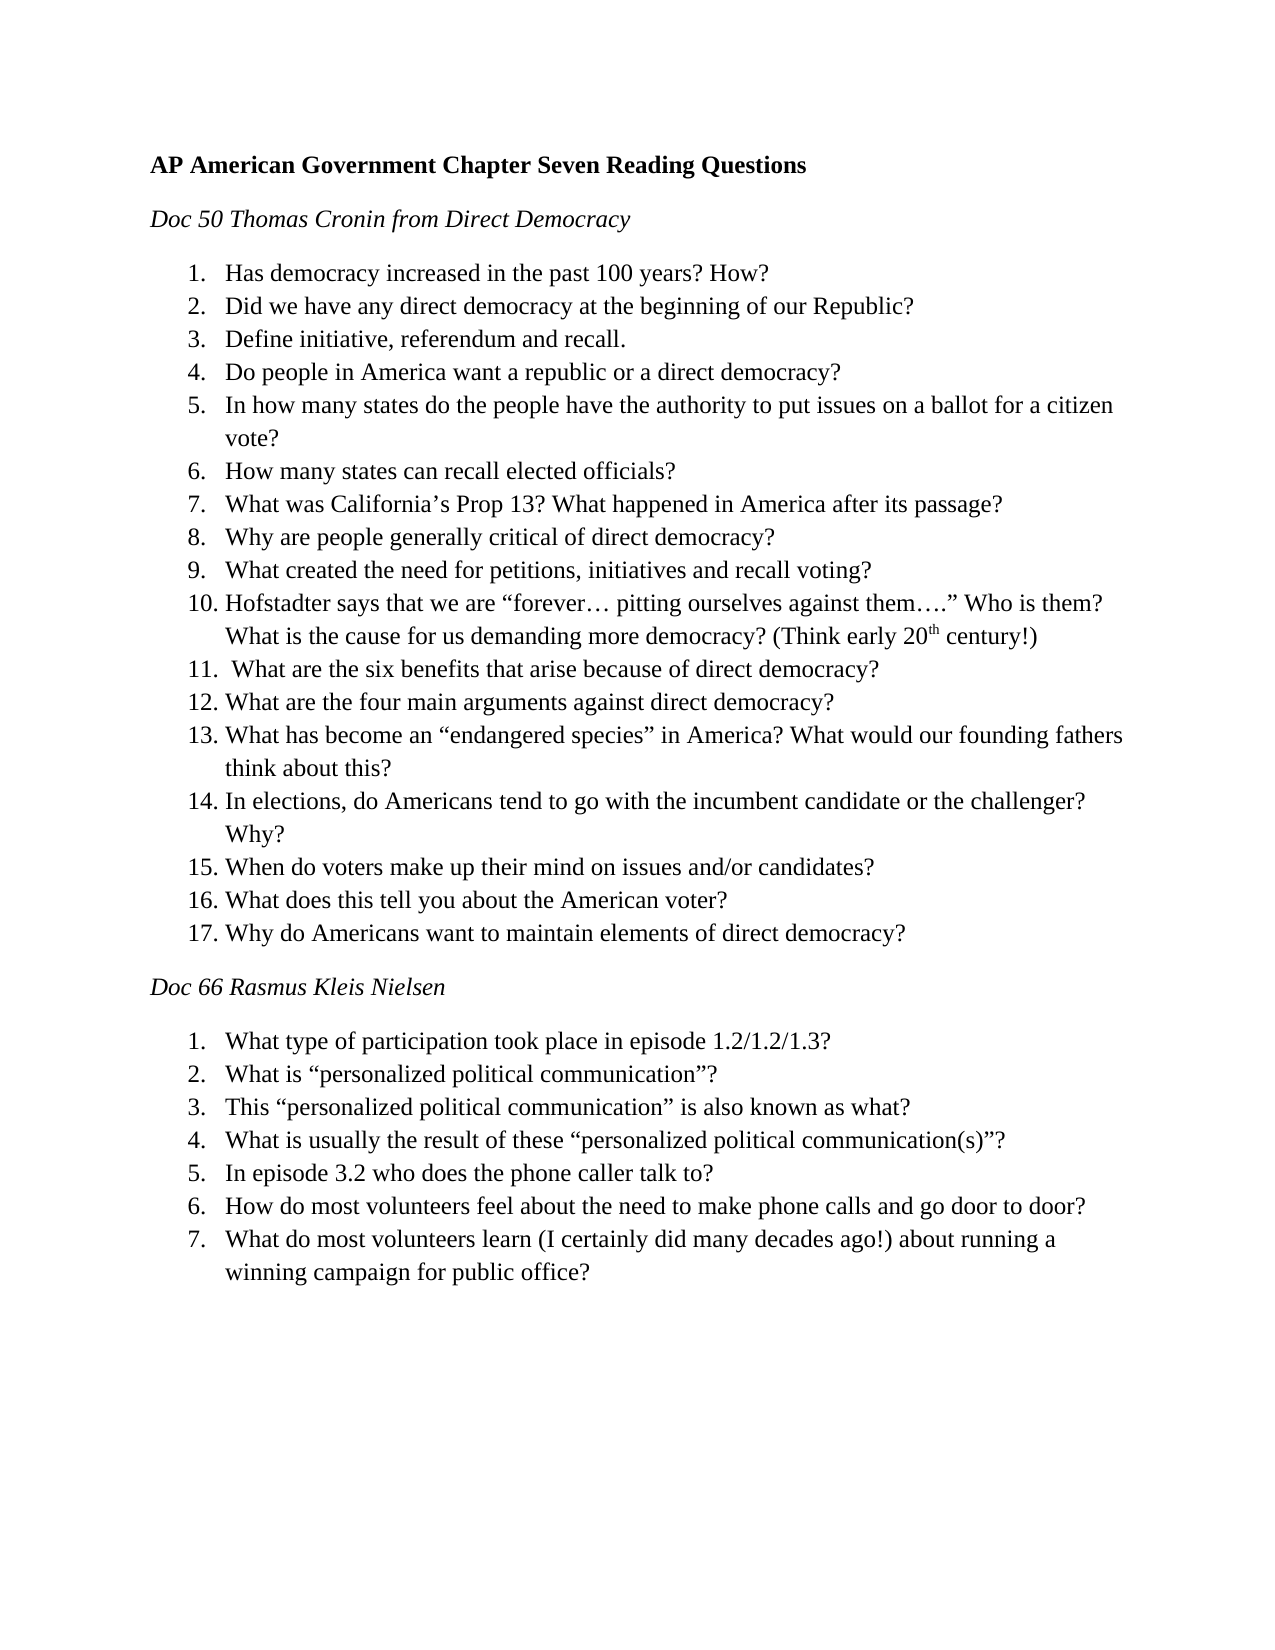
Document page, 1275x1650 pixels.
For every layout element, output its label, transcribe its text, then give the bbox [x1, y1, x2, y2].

list What do most volunteers learn (I certainly did many decades ago!) about running a winning campaign for public office? [187, 1224, 1125, 1286]
text Doc 66 Rasmus Kleis Nielsen [150, 972, 1125, 1001]
list Did we have any direct democracy at the beginning of our Republic? [187, 291, 1125, 319]
list In how many states do the people have the authority to put issues on a ballot for a citizen vote? [187, 390, 1125, 452]
list Hofstadter says that we are “forever… pitting ourselves against them….” Who is them? What is the cause for us demanding more democracy? (Think early 20th century!) [187, 588, 1125, 650]
list How do most volunteers feel about the need to make phone calls and go door to door? [187, 1191, 1125, 1220]
list Do people in America want a republic or a direct democracy? [187, 357, 1125, 386]
list What does this tell you about the American voter? [187, 885, 1125, 914]
list What created the need for petitions, initiatives and recall voting? [187, 555, 1125, 584]
list When do voters make up their mind on issues and/or candidates? [187, 852, 1125, 881]
list What type of participation took place in episode 1.2/1.2/1.3? [187, 1026, 1125, 1054]
list Has democracy increased in the past 100 years? How? [187, 258, 1125, 286]
list How many states can recall elected officials? [187, 456, 1125, 484]
list In elections, do Americans tend to go with the incumbent candidate or the challenger? Why? [187, 786, 1125, 848]
list This “personalized political communication” is also known as what? [187, 1092, 1125, 1121]
list Why do Americans want to maintain elements of direct democracy? [187, 918, 1125, 947]
text Doc 50 Thomas Cronin from Direct Democracy [150, 204, 1125, 233]
list What is usually the result of these “personalized political communication(s)”? [187, 1125, 1125, 1154]
list What was California’s Prop 13? What happened in America after its passage? [187, 489, 1125, 518]
list What is “personalized political communication”? [187, 1059, 1125, 1088]
list Define initiative, referendum and recall. [187, 324, 1125, 352]
list What are the six benefits that arise because of direct democracy? [187, 654, 1125, 683]
list What are the four main arguments against direct democracy? [187, 687, 1125, 716]
list What has become an “endangered species” in America? What would our founding fathers think about this? [187, 720, 1125, 782]
list Why are people generally critical of direct democracy? [187, 522, 1125, 551]
list In episode 3.2 who does the phone caller talk to? [187, 1158, 1125, 1187]
text AP American Government Chapter Seven Reading Questions [150, 150, 1125, 179]
